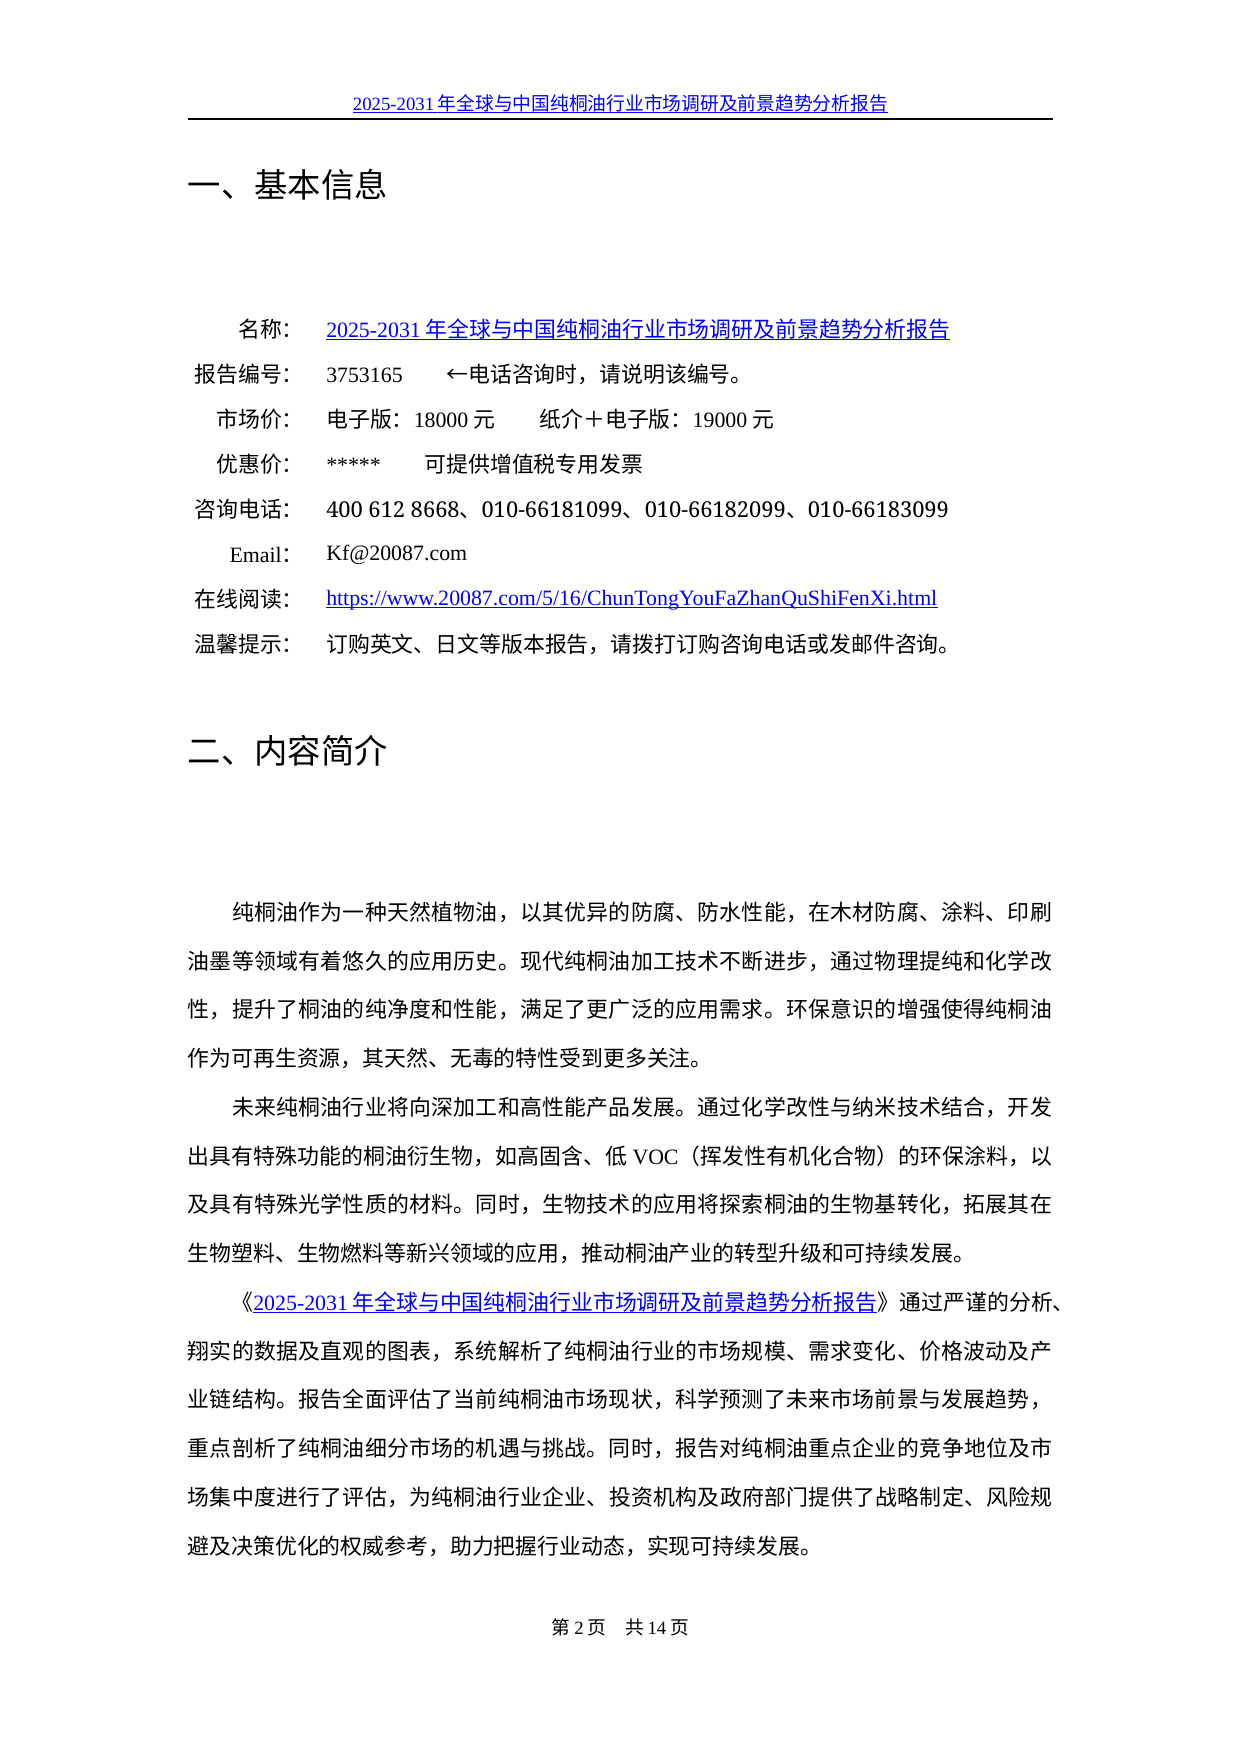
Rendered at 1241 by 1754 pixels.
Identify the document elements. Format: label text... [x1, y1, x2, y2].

table_cell [315, 582, 1073, 627]
table_cell 优惠价： [167, 447, 315, 492]
table_cell Email： [167, 537, 315, 582]
table_cell 3753165 ←电话咨询时，请说明该编号。 [315, 357, 1073, 402]
table_header 名称： [167, 312, 315, 357]
table_cell 在线阅读： [167, 582, 315, 627]
table_cell Kf@20087.com [315, 537, 1073, 582]
title 二、内容简介 [187, 717, 1053, 782]
table_cell 市场价： [167, 402, 315, 447]
table_cell 400 612 8668、010-66181099、010-66182099、010-66183099 [315, 492, 1073, 537]
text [187, 894, 1053, 1561]
table_cell 报告编号： [167, 357, 315, 402]
table_cell 电子版：18000 元 纸介＋电子版：19000 元 [315, 402, 1073, 447]
table_cell 订购英文、日文等版本报告，请拨打订购咨询电话或发邮件咨询。 [315, 627, 1073, 672]
title 一、基本信息 [187, 150, 1053, 215]
table_cell ***** 可提供增值税专用发票 [315, 447, 1073, 492]
table_cell 咨询电话： [167, 492, 315, 537]
table_header 2025-2031年全球与中国纯桐油行业市场调研及前景趋势分析报告 [315, 312, 1073, 357]
table_cell 温馨提示： [167, 627, 315, 672]
